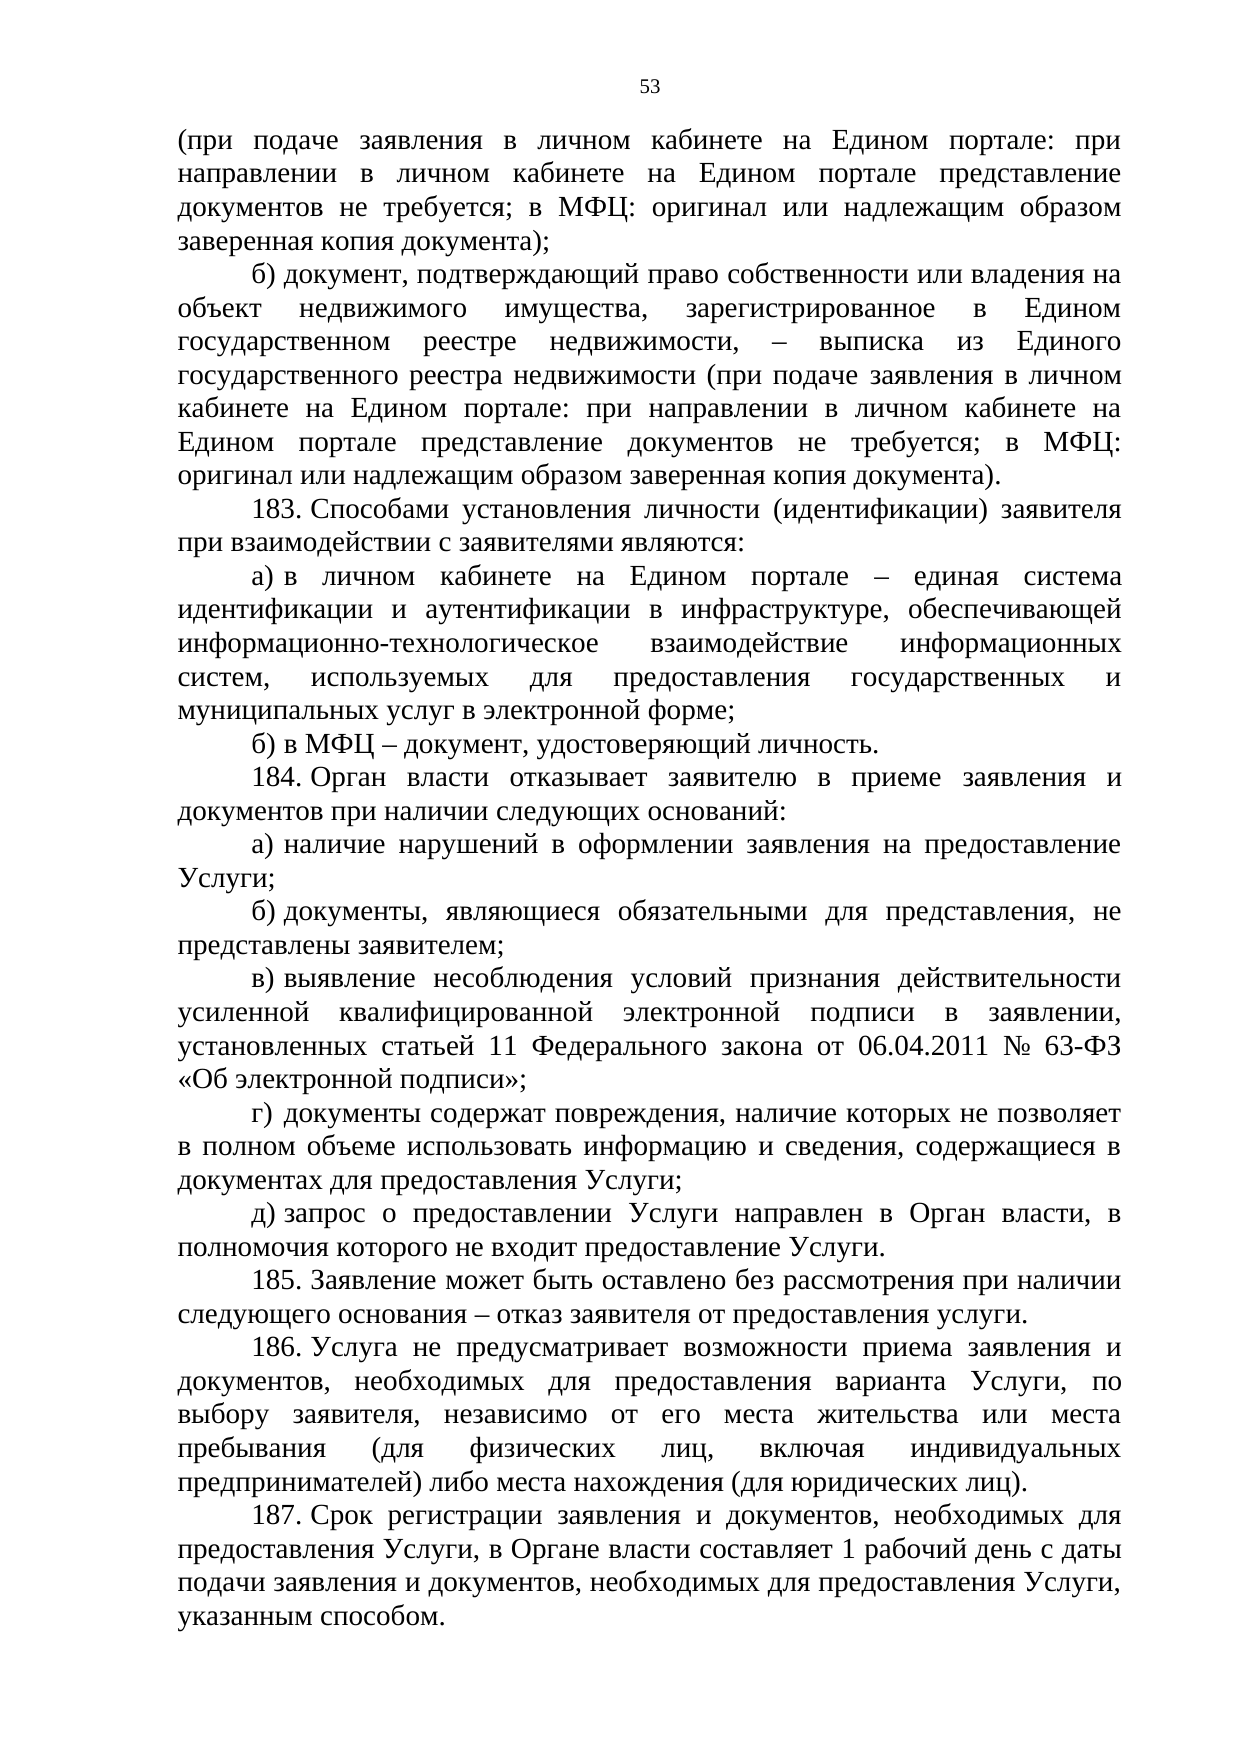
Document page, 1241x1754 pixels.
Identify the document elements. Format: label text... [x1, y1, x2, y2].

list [177, 122, 1122, 256]
list выявление несоблюдения условий признания действительности усиленной квалифицированной электронной подписи в заявлении, установленных статьей 11 Федерального закона от 06.04.2011 № 63-ФЗ «Об электронной подписи»; [177, 961, 1122, 1095]
list Услуга не предусматривает возможности приема заявления и документов, необходимых для предоставления варианта Услуги, по выбору заявителя, независимо от его места жительства или места пребывания (для физических лиц, включая индивидуальных предпринимателей) либо места нахождения (для юридических лиц). [177, 1329, 1122, 1497]
list запрос о предоставлении Услуги направлен в Орган власти, в полномочия которого не входит предоставление Услуги. [177, 1195, 1122, 1262]
list в личном кабинете на Едином портале – единая система идентификации и аутентификации в инфраструктуре, обеспечивающей информационно-технологическое взаимодействие информационных систем, используемых для предоставления государственных и муниципальных услуг в электронной форме; [177, 558, 1122, 726]
list документы, являющиеся обязательными для представления, не представлены заявителем; [177, 893, 1122, 961]
list документы содержат повреждения, наличие которых не позволяет в полном объеме использовать информацию и сведения, содержащиеся в документах для предоставления Услуги; [177, 1095, 1122, 1195]
list наличие нарушений в оформлении заявления на предоставление Услуги; [177, 826, 1122, 893]
list Заявление может быть оставлено без рассмотрения при наличии следующего основания – отказ заявителя от предоставления услуги. [177, 1262, 1122, 1329]
list Орган власти отказывает заявителю в приеме заявления и документов при наличии следующих оснований: [177, 759, 1122, 826]
list Срок регистрации заявления и документов, необходимых для предоставления Услуги, в Органе власти составляет 1 рабочий день с даты подачи заявления и документов, необходимых для предоставления Услуги, указанным способом. [177, 1497, 1122, 1631]
list в МФЦ – документ, удостоверяющий личность. [177, 726, 1122, 759]
list Способами установления личности (идентификации) заявителя при взаимодействии с заявителями являются: [177, 491, 1122, 558]
list документ, подтверждающий право собственности или владения на объект недвижимого имущества, зарегистрированное в Едином государственном реестре недвижимости, – выписка из Единого государственного реестра недвижимости (при подаче заявления в личном кабинете на Едином портале: при направлении в личном кабинете на Едином портале представление документов не требуется; в МФЦ: оригинал или надлежащим образом заверенная копия документа). [177, 256, 1122, 491]
